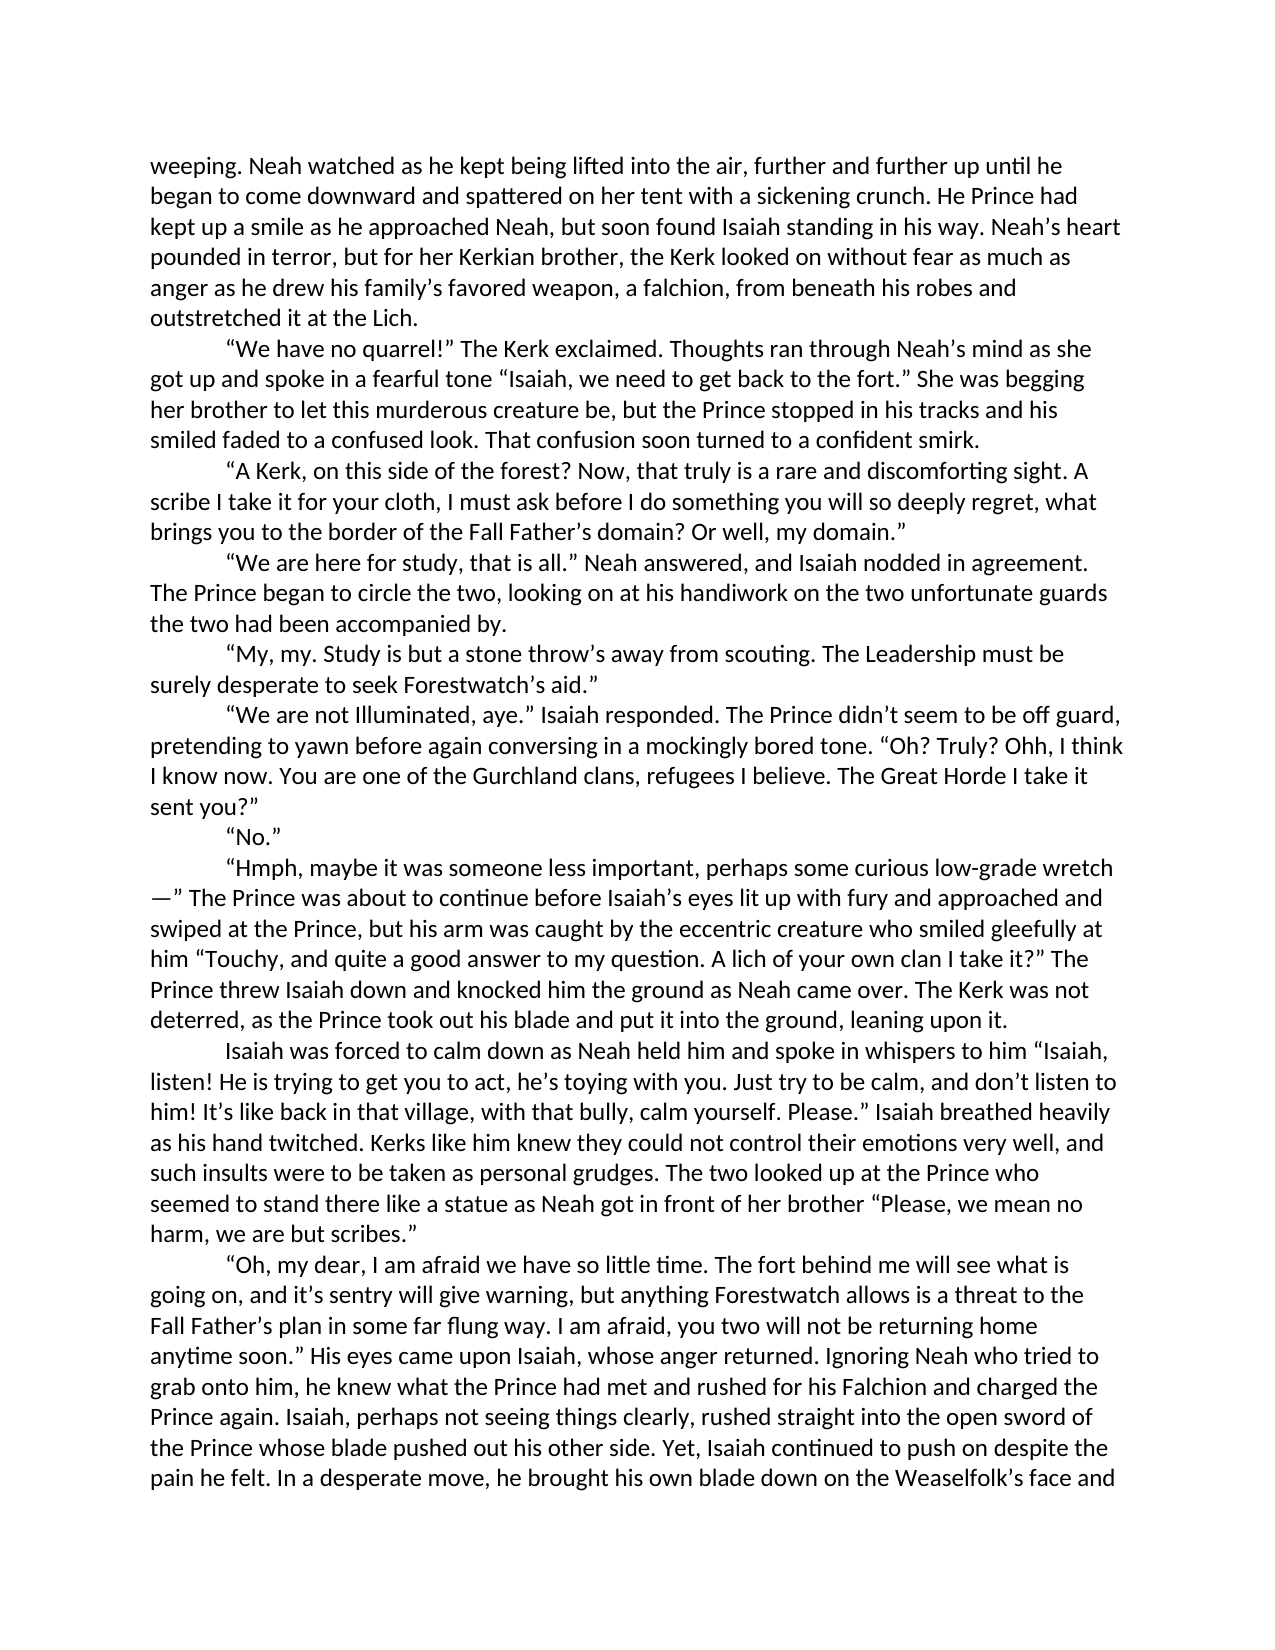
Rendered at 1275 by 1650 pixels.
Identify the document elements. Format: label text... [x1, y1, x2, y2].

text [150, 1249, 1125, 1493]
text “No.” [150, 821, 1125, 852]
text “We are not Illuminated, aye.” Isaiah responded. The Prince didn’t seem to be off guard, pretending to yawn before again conversing in a mockingly bored tone. “Oh? Truly? Ohh, I think I know now. You are one of the Gurchland clans, refugees I believe. The Great Horde I take it sent you?” [150, 699, 1125, 821]
text “My, my. Study is but a stone throw’s away from scouting. The Leadership must be surely desperate to seek Forestwatch’s aid.” [150, 638, 1125, 699]
text “Hmph, maybe it was someone less important, perhaps some curious low-grade wretch—” The Prince was about to continue before Isaiah’s eyes lit up with fury and approached and swiped at the Prince, but his arm was caught by the eccentric creature who smiled gleefully at him “Touchy, and quite a good answer to my question. A lich of your own clan I take it?” The Prince threw Isaiah down and knocked him the ground as Neah came over. The Kerk was not deterred, as the Prince took out his blade and put it into the ground, leaning upon it. [150, 852, 1125, 1035]
text Isaiah was forced to calm down as Neah held him and spoke in whispers to him “Isaiah, listen! He is trying to get you to act, he’s toying with you. Just try to be calm, and don’t listen to him! It’s like back in that village, with that bully, calm yourself. Please.” Isaiah breathed heavily as his hand twitched. Kerks like him knew they could not control their emotions very well, and such insults were to be taken as personal grudges. The two looked up at the Prince who seemed to stand there like a statue as Neah got in front of her brother “Please, we mean no harm, we are but scribes.” [150, 1035, 1125, 1249]
text “We have no quarrel!” The Kerk exclaimed. Thoughts ran through Neah’s mind as she got up and spoke in a fearful tone “Isaiah, we need to get back to the fort.” She was begging her brother to let this murderous creature be, but the Prince stopped in his tracks and his smiled faded to a confused look. That confusion soon turned to a confident smirk. [150, 333, 1125, 455]
text “A Kerk, on this side of the forest? Now, that truly is a rare and discomforting sight. A scribe I take it for your cloth, I must ask before I do something you will so deeply regret, what brings you to the border of the Fall Father’s domain? Or well, my domain.” [150, 455, 1125, 547]
text “We are here for study, that is all.” Neah answered, and Isaiah nodded in agreement. The Prince began to circle the two, looking on at his handiwork on the two unfortunate guards the two had been accompanied by. [150, 547, 1125, 638]
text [150, 150, 1125, 333]
